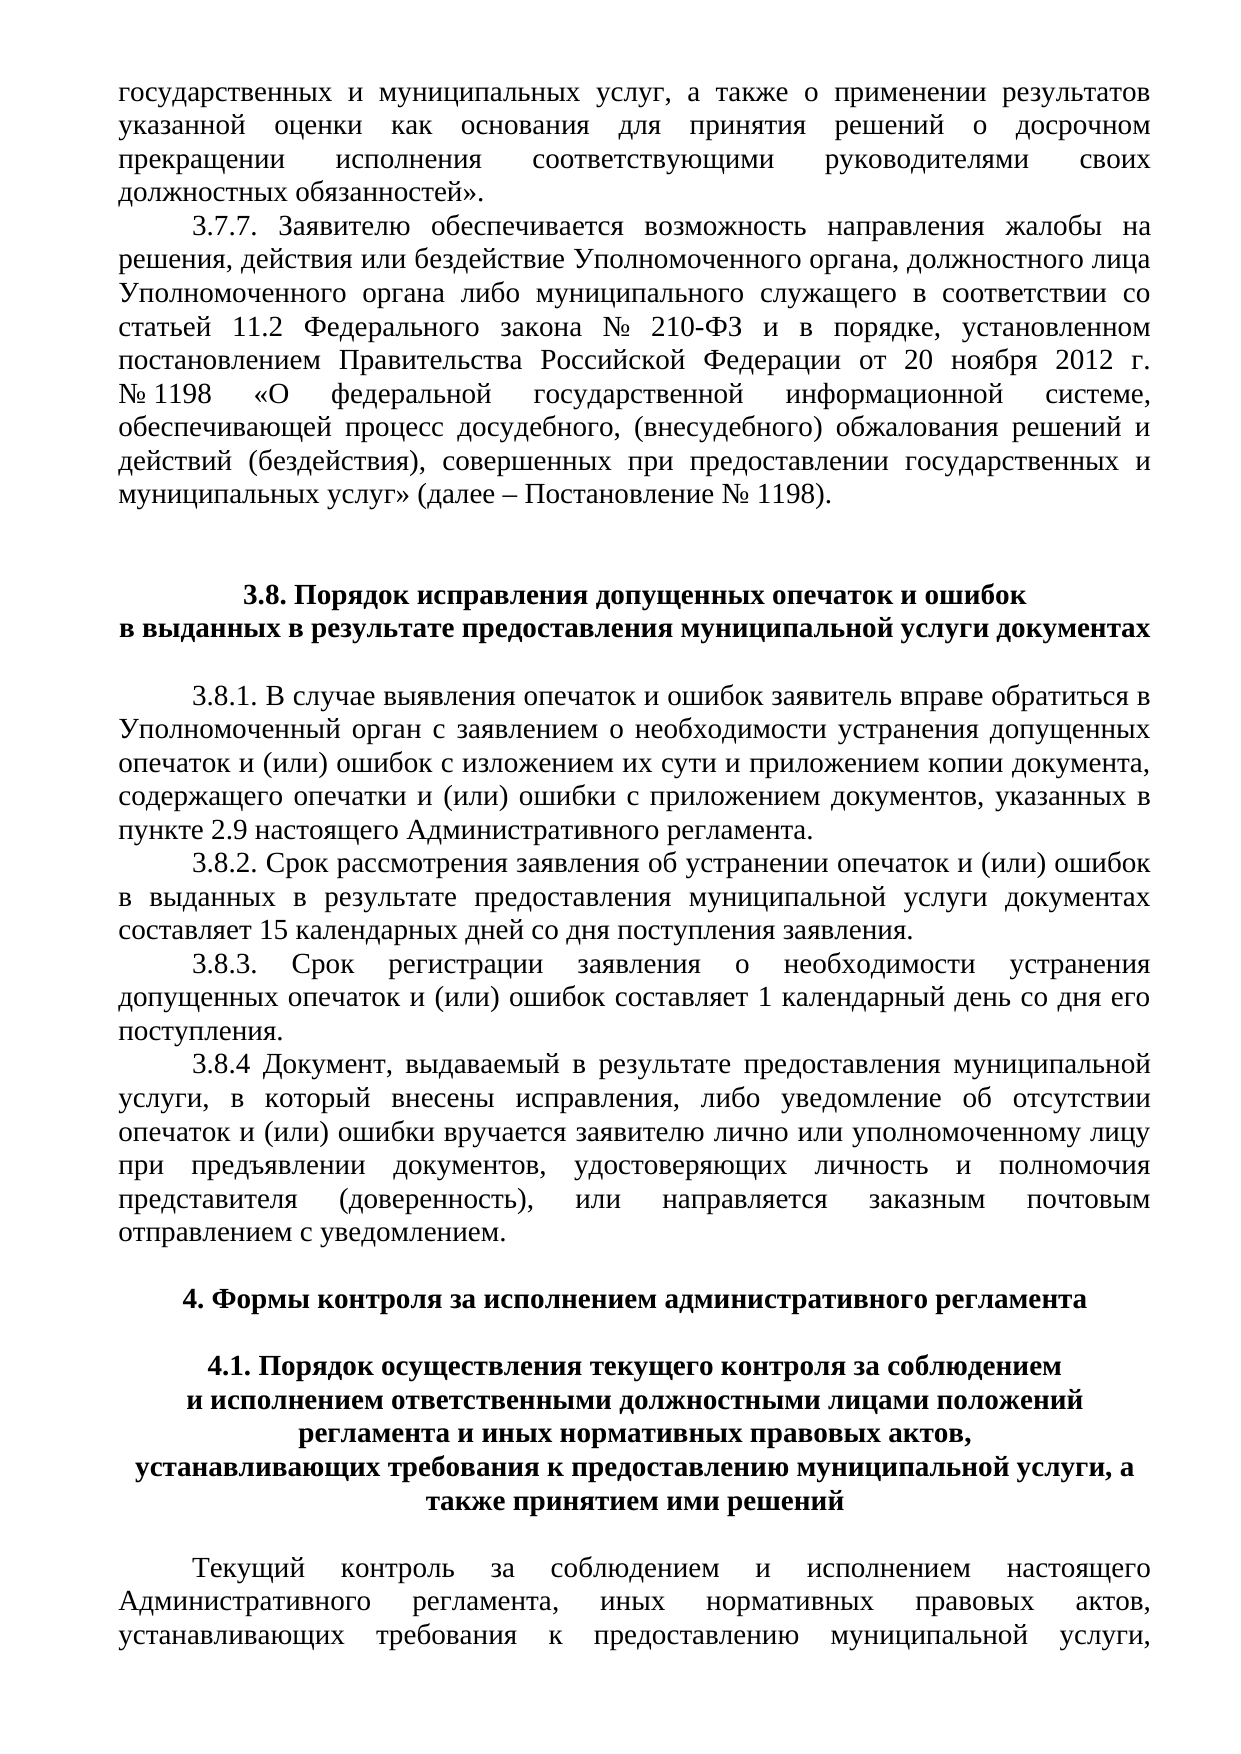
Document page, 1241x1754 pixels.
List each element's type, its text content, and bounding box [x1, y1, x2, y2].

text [118, 1550, 1152, 1650]
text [118, 74, 1152, 208]
text регламента и иных нормативных правовых актов, [118, 1416, 1152, 1449]
text 4.1. Порядок осуществления текущего контроля за соблюдением [118, 1348, 1152, 1382]
text 3.8. Порядок исправления допущенных опечаток и ошибок [118, 577, 1152, 611]
text 3.7.7. Заявителю обеспечивается возможность направления жалобы на решения, действия или бездействие Уполномоченного органа, должностного лица Уполномоченного органа либо муниципального служащего в соответствии со статьей 11.2 Федерального закона № 210-ФЗ и в порядке, установленном постановлением Правительства Российской Федерации от 20 ноября . № 1198 «О федеральной государственной информационной системе, обеспечивающей процесс досудебного, (внесудебного) обжалования решений и действий (бездействия), совершенных при предоставлении государственных и муниципальных услуг» (далее – Постановление № 1198). [118, 208, 1152, 510]
text 4. Формы контроля за исполнением административного регламента [118, 1281, 1152, 1315]
text 3.8.3. Срок регистрации заявления о необходимости устранения допущенных опечаток и (или) ошибок составляет 1 календарный день со дня его поступления. [118, 946, 1152, 1047]
text 3.8.4 Документ, выдаваемый в результате предоставления муниципальной услуги, в который внесены исправления, либо уведомление об отсутствии опечаток и (или) ошибки вручается заявителю лично или уполномоченному лицу при предъявлении документов, удостоверяющих личность и полномочия представителя (доверенность), или направляется заказным почтовым отправлением с уведомлением. [118, 1047, 1152, 1248]
text 3.8.1. В случае выявления опечаток и ошибок заявитель вправе обратиться в Уполномоченный орган с заявлением о необходимости устранения допущенных опечаток и (или) ошибок с изложением их сути и приложением копии документа, содержащего опечатки и (или) ошибки с приложением документов, указанных в пункте 2.9 настоящего Административного регламента. [118, 678, 1152, 845]
text 3.8.2. Срок рассмотрения заявления об устранении опечаток и (или) ошибок в выданных в результате предоставления муниципальной услуги документах составляет 15 календарных дней со дня поступления заявления. [118, 845, 1152, 946]
text устанавливающих требования к предоставлению муниципальной услуги, а также принятием ими решений [118, 1449, 1152, 1516]
text и исполнением ответственными должностными лицами положений [118, 1382, 1152, 1416]
text в выданных в результате предоставления муниципальной услуги документах [118, 611, 1152, 644]
